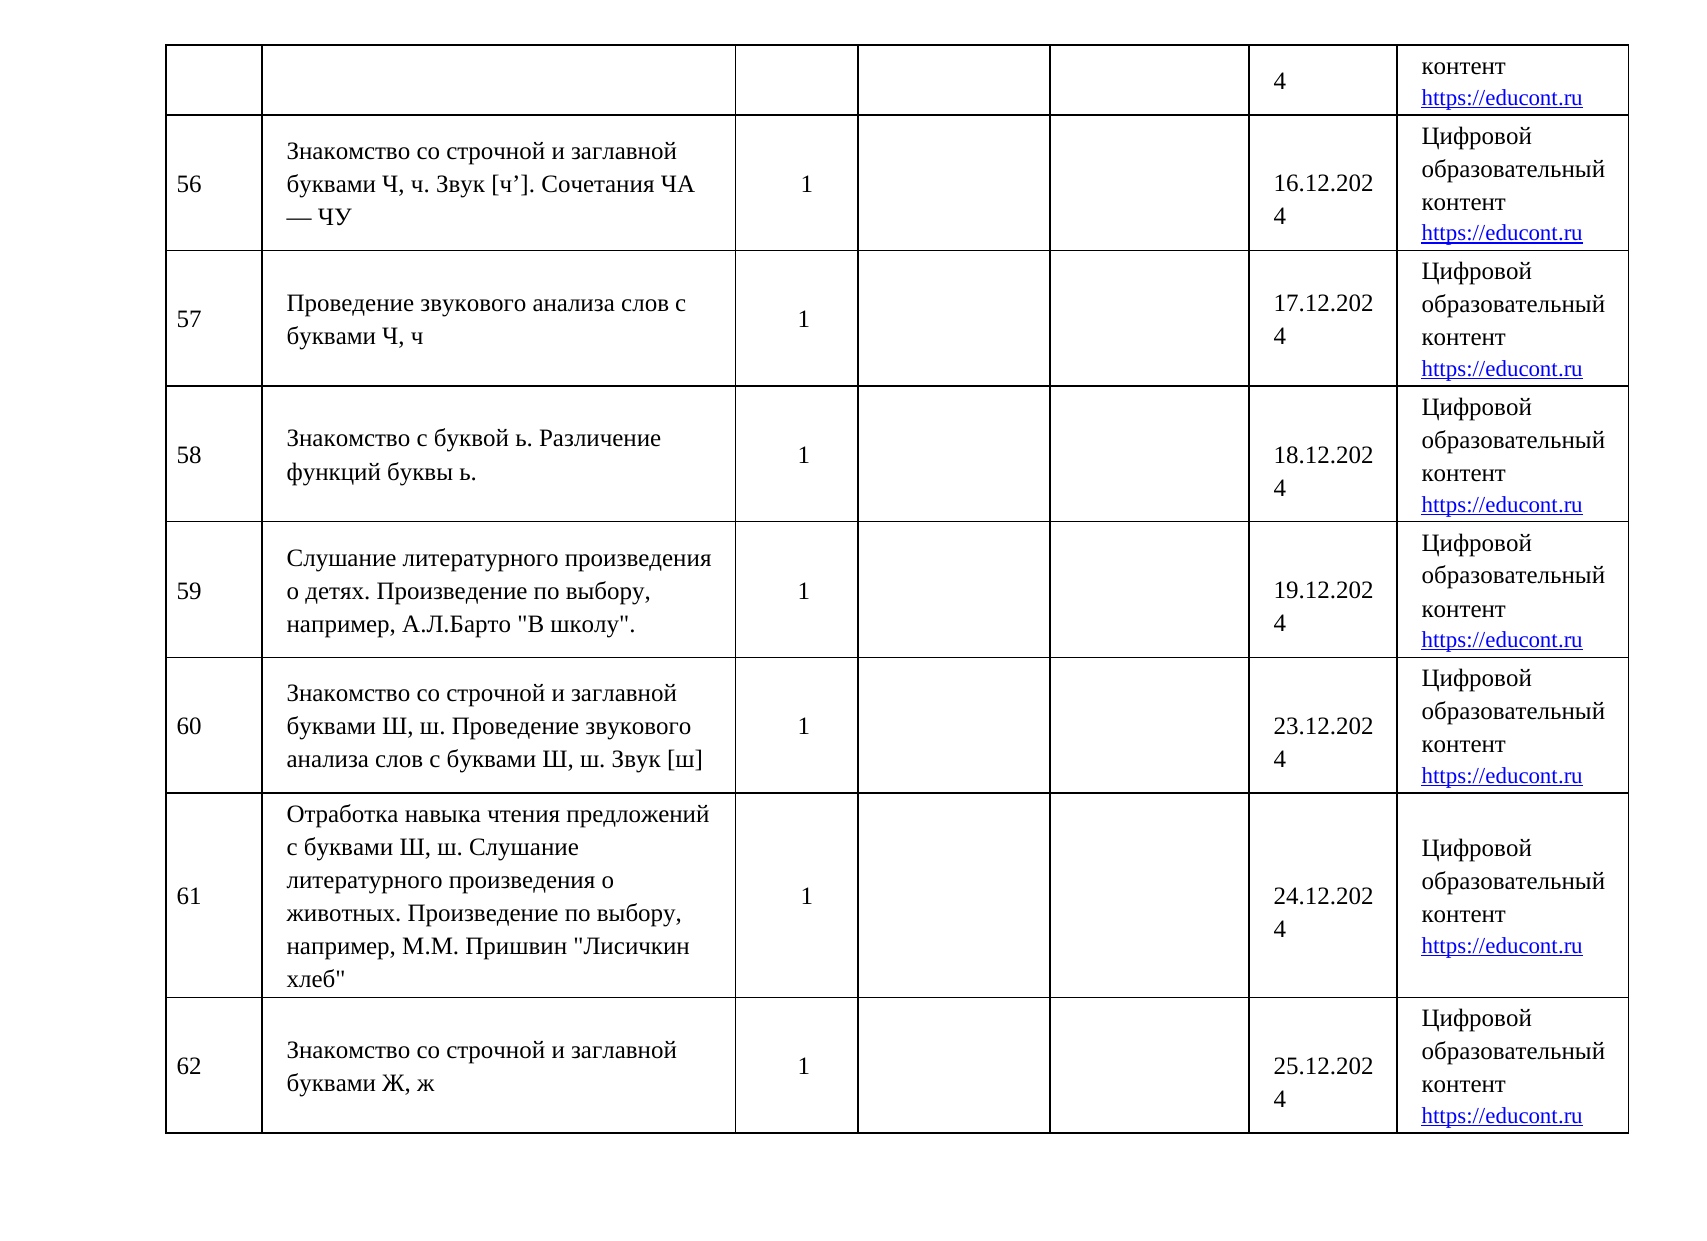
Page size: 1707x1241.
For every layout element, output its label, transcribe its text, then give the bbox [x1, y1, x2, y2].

table_cell 1 [736, 522, 857, 656]
table_cell 58 [167, 387, 261, 521]
table_cell [859, 522, 1049, 656]
table_cell Цифровой образовательный контент https://educont.ru [1398, 251, 1628, 385]
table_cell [1398, 116, 1628, 249]
table_cell Отработка навыка чтения предложений с буквами Ш, ш. Слушание литературного произведения о животных. Произведение по выбору, например, М.М. Пришвин "Лисичкин хлеб" [263, 794, 735, 997]
table_cell 12.12.2024 [1250, 46, 1396, 114]
table_cell [859, 658, 1049, 792]
table_cell [1051, 46, 1248, 114]
table_cell [1051, 794, 1248, 997]
table_cell 57 [167, 251, 261, 385]
table_cell 56 [167, 116, 261, 249]
table_cell Знакомство со строчной и заглавной буквами Ч, ч. Звук [ч’]. Сочетания ЧА — ЧУ [263, 116, 735, 249]
table_cell [1051, 522, 1248, 656]
table_cell Проведение звукового анализа слов с буквами Ч, ч [263, 251, 735, 385]
table_cell 1 [736, 998, 857, 1132]
table_cell [1051, 116, 1248, 249]
table_cell [1051, 387, 1248, 521]
table_cell Знакомство со строчной и заглавной буквами Ш, ш. Проведение звукового анализа слов с буквами Ш, ш. Звук [ш] [263, 658, 735, 792]
table_cell [859, 46, 1049, 114]
table_cell [859, 794, 1049, 997]
table_cell 18.12.2024 [1250, 387, 1396, 521]
table_cell Цифровой образовательный контент https://educont.ru [1398, 658, 1628, 792]
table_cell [1398, 46, 1628, 114]
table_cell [1398, 998, 1628, 1132]
table_cell Знакомство со строчной и заглавной буквами Ж, ж [263, 998, 735, 1132]
table_cell 1 [736, 116, 857, 249]
table_cell 55 [167, 46, 261, 114]
table_cell 17.12.2024 [1250, 251, 1396, 385]
table_cell 62 [167, 998, 261, 1132]
table_cell 1 [736, 658, 857, 792]
table_cell 23.12.2024 [1250, 658, 1396, 792]
table_cell Цифровой образовательный контент https://educont.ru [1398, 387, 1628, 521]
table_cell 60 [167, 658, 261, 792]
table_cell 25.12.2024 [1250, 998, 1396, 1132]
table_cell 61 [167, 794, 261, 997]
table_cell 1 [736, 387, 857, 521]
table_cell 16.12.2024 [1250, 116, 1396, 249]
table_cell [263, 46, 735, 114]
table_cell [859, 387, 1049, 521]
table_cell [859, 251, 1049, 385]
table_cell [859, 998, 1049, 1132]
table_cell 1 [736, 794, 857, 997]
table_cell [1398, 794, 1628, 997]
table_cell [859, 116, 1049, 249]
table_cell [1051, 998, 1248, 1132]
table_cell 1 [736, 251, 857, 385]
table_cell [1051, 658, 1248, 792]
table_cell 19.12.2024 [1250, 522, 1396, 656]
table_cell Цифровой образовательный контент https://educont.ru [1398, 522, 1628, 656]
table_cell Знакомство с буквой ь. Различение функций буквы ь. [263, 387, 735, 521]
table_cell [1051, 251, 1248, 385]
table_cell 24.12.2024 [1250, 794, 1396, 997]
table_cell 1 [736, 46, 857, 114]
table_cell 59 [167, 522, 261, 656]
table_cell Слушание литературного произведения о детях. Произведение по выбору, например, А.Л.Барто "В школу". [263, 522, 735, 656]
